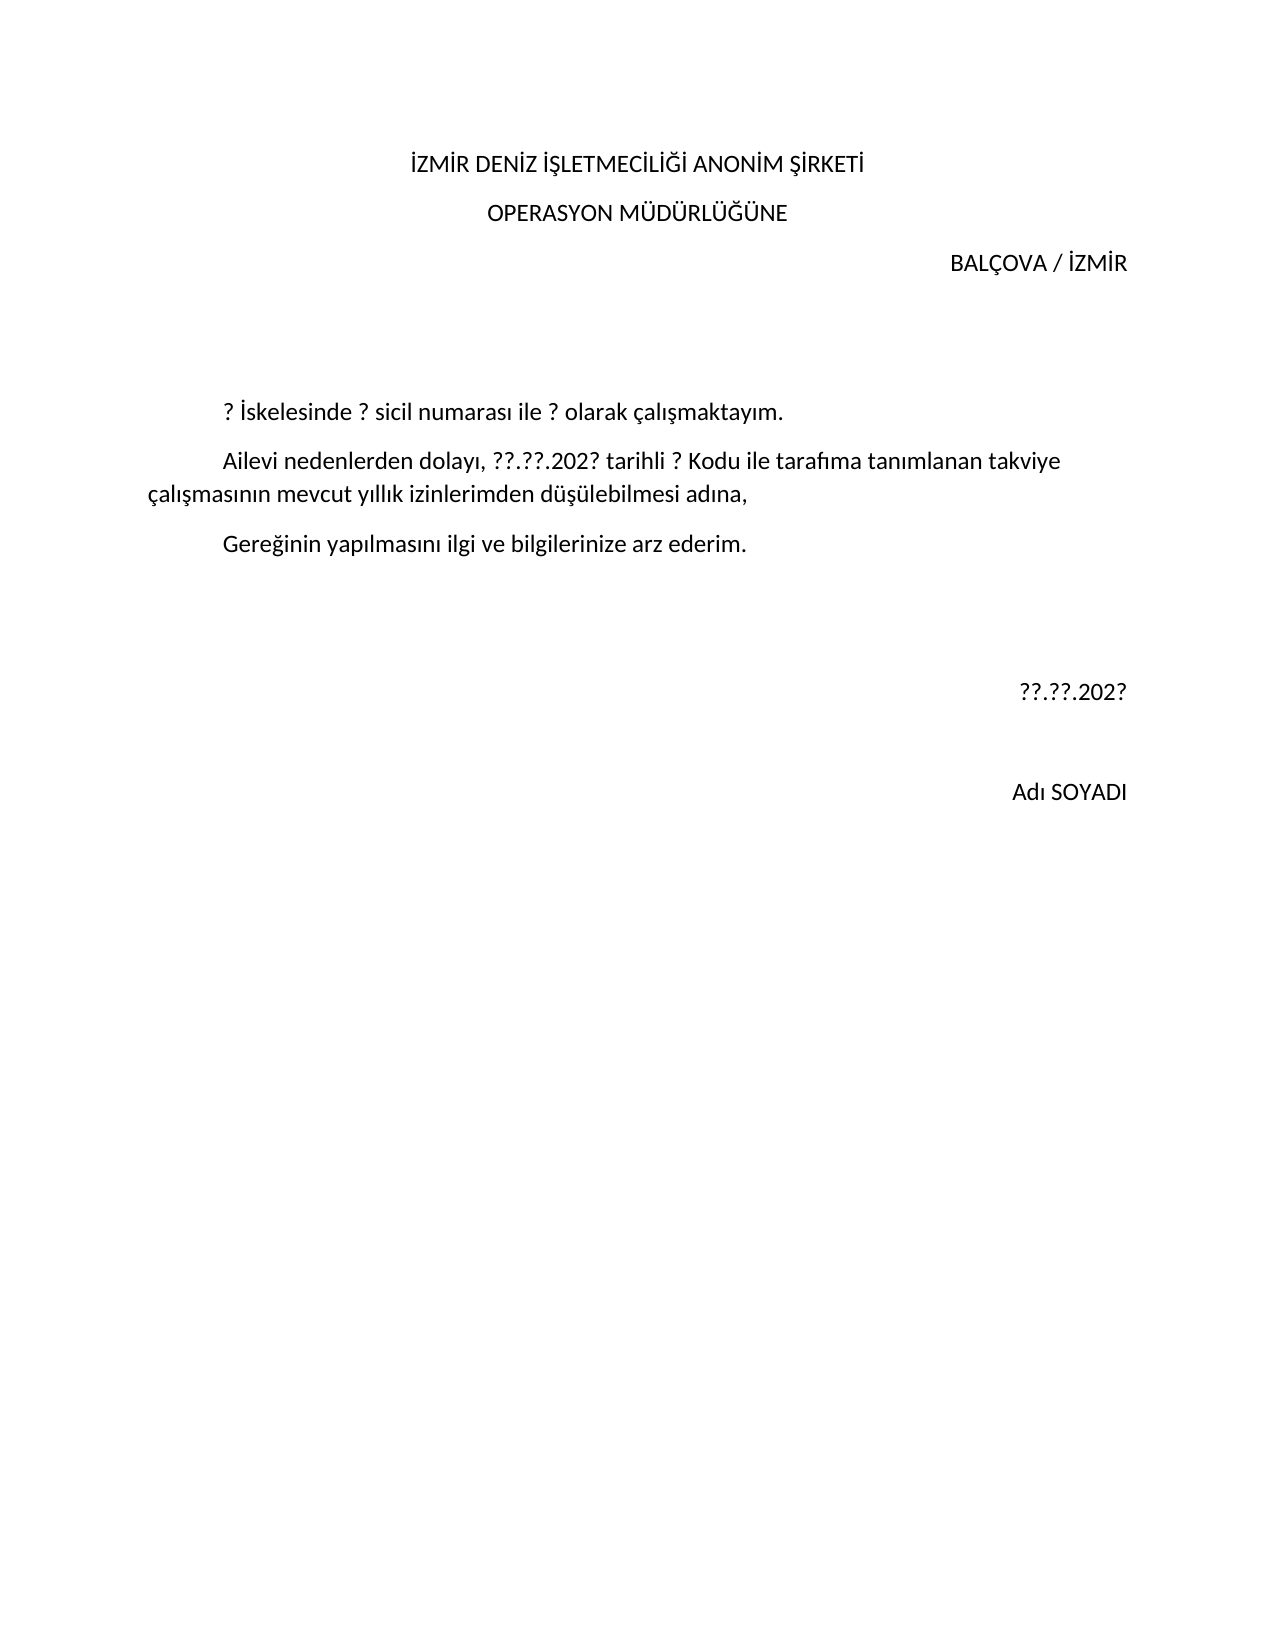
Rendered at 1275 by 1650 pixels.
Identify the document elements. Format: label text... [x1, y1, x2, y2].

text İZMİR DENİZ İŞLETMECİLİĞİ ANONİM ŞİRKETİ [148, 148, 1127, 178]
text Ailevi nedenlerden dolayı, ??.??.202? tarihli ? Kodu ile tarafıma tanımlanan takviye çalışmasının mevcut yıllık izinlerimden düşülebilmesi adına, [148, 445, 1127, 509]
text Gereğinin yapılmasını ilgi ve bilgilerinize arz ederim. [148, 528, 1127, 558]
text ? İskelesinde ? sicil numarası ile ? olarak çalışmaktayım. [148, 396, 1127, 426]
text ??.??.202? [148, 676, 1127, 707]
text BALÇOVA / İZMİR [148, 247, 1127, 277]
text Adı SOYADI [148, 776, 1127, 806]
text OPERASYON MÜDÜRLÜĞÜNE [148, 197, 1127, 228]
